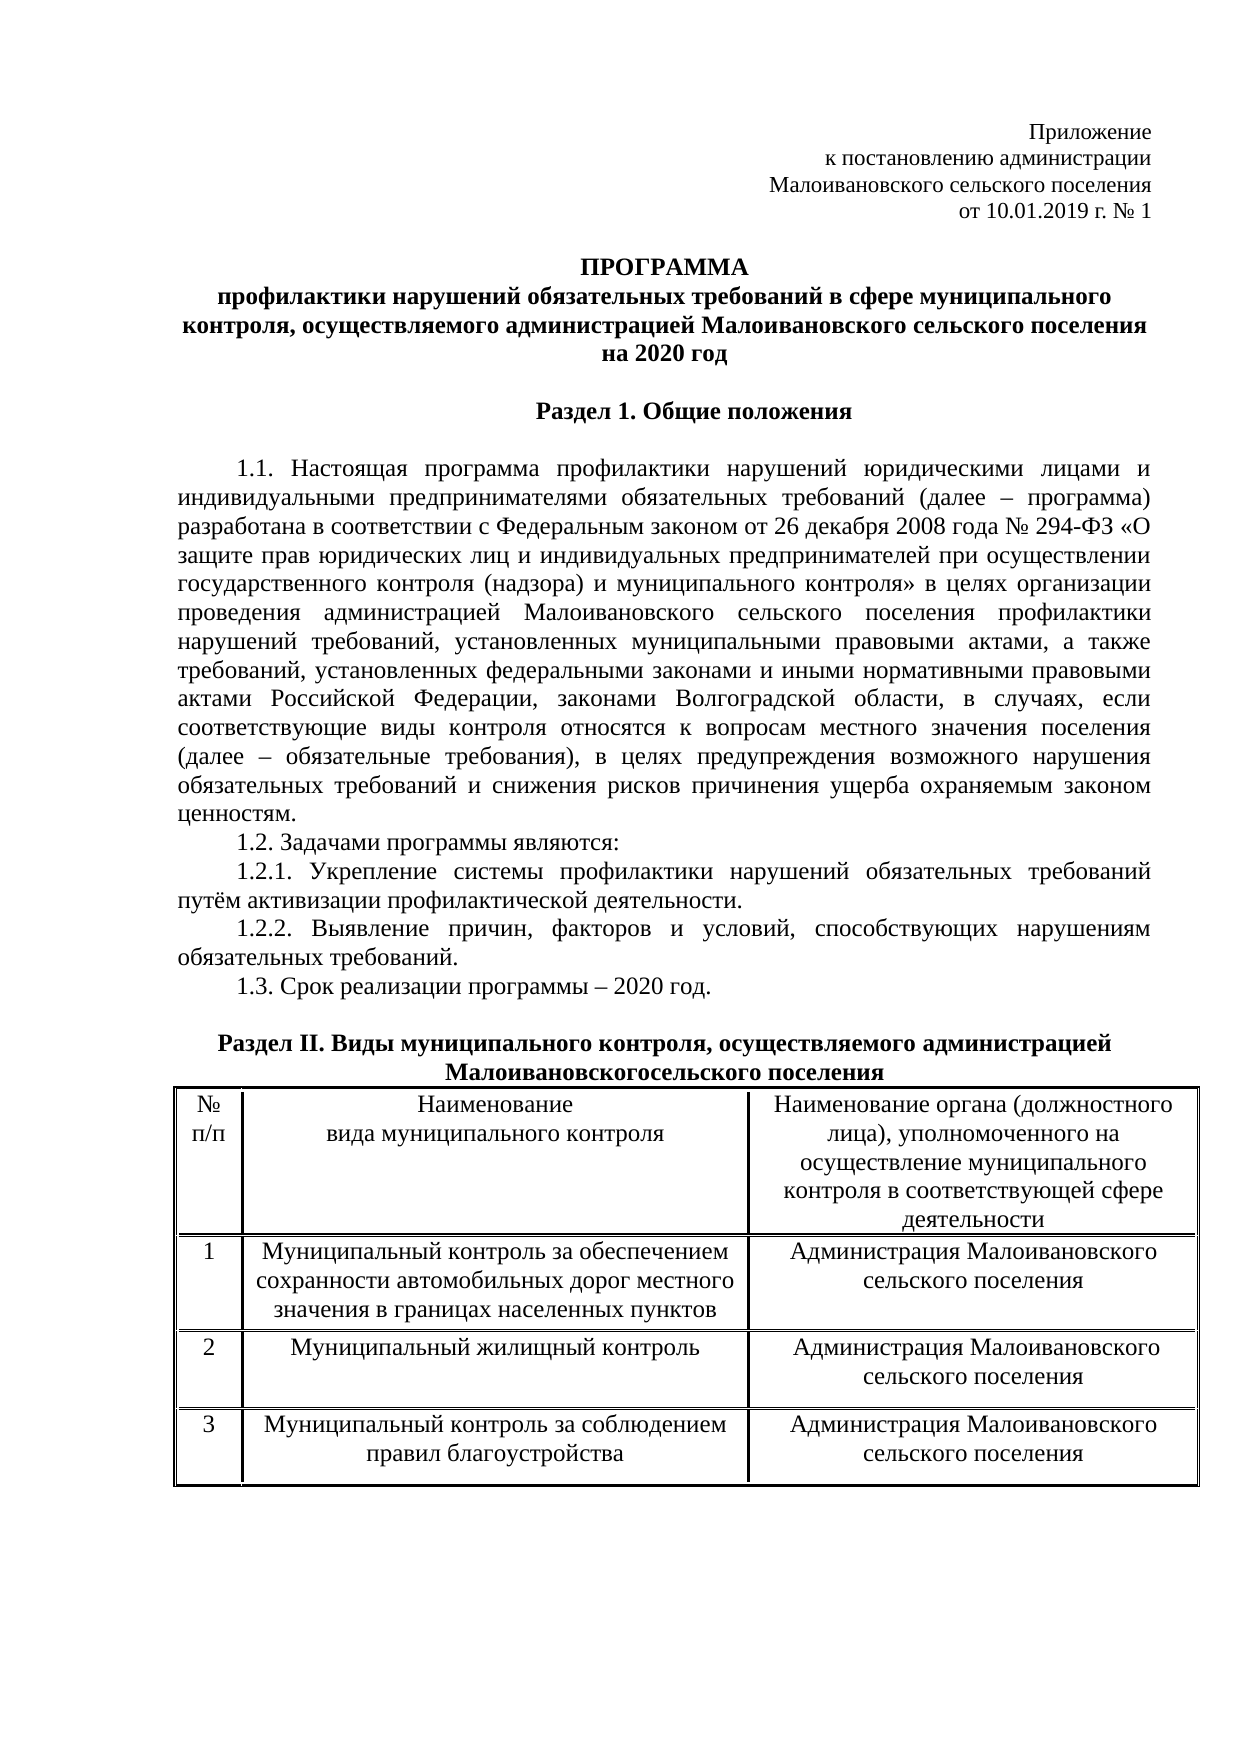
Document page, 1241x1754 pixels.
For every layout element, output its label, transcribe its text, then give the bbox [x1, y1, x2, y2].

text 1.2.1. Укрепление системы профилактики нарушений обязательных требований путём активизации профилактической деятельности. [177, 856, 1152, 913]
text к постановлению администрации [177, 144, 1152, 171]
table_cell 1 [177, 1233, 241, 1329]
text ПРОГРАММА [177, 252, 1152, 281]
title 1.3. Срок реализации программы – 2020 год. [177, 971, 1152, 1000]
table_cell Администрация Малоивановского сельского поселения [748, 1329, 1198, 1406]
text 1.2.2. Выявление причин, факторов и условий, способствующих нарушениям обязательных требований. [177, 913, 1152, 971]
table_header Наименование вида муниципального контроля [242, 1089, 748, 1233]
table_cell Администрация Малоивановского сельского поселения [748, 1406, 1197, 1484]
table_cell Муниципальный контроль за обеспечением сохранности автомобильных дорог местного значения в границах населенных пунктов [244, 1237, 747, 1329]
text Раздел 1. Общие положения [177, 396, 1152, 425]
text Раздел II. Виды муниципального контроля, осуществляемого администрацией Малоивановскогосельского поселения [177, 1028, 1152, 1086]
text 1.2. Задачами программы являются: [177, 827, 1152, 856]
table_cell Муниципальный жилищный контроль [244, 1332, 747, 1406]
table_cell 2 [175, 1329, 242, 1406]
text профилактики нарушений обязательных требований в сфере муниципального контроля, осуществляемого администрацией Малоивановского сельского поселения на 2020 год [177, 281, 1152, 367]
table_cell Администрация Малоивановского сельского поселения [750, 1233, 1197, 1329]
table_header № п/п [177, 1088, 242, 1233]
table_cell 3 [177, 1406, 242, 1484]
text 1.1. Настоящая программа профилактики нарушений юридическими лицами и индивидуальными предпринимателями обязательных требований (далее – программа) разработана в соответствии с Федеральным законом от 26 декабря 2008 года № 294-ФЗ «О защите прав юридических лиц и индивидуальных предпринимателей при осуществлении государственного контроля (надзора) и муниципального контроля» в целях организации проведения администрацией Малоивановского сельского поселения профилактики нарушений требований, установленных муниципальными правовыми актами, а также требований, установленных федеральными законами и иными нормативными правовыми актами Российской Федерации, законами Волгоградской области, в случаях, если соответствующие виды контроля относятся к вопросам местного значения поселения (далее – обязательные требования), в целях предупреждения возможного нарушения обязательных требований и снижения рисков причинения ущерба охраняемым законом ценностям. [177, 453, 1152, 827]
table_header Наименование органа (должностного лица), уполномоченного на осуществление муниципального контроля в соответствующей сфере деятельности [748, 1089, 1197, 1233]
text от 10.01.2019 г. № 1 [177, 197, 1152, 223]
text Малоивановского сельского поселения [177, 171, 1152, 197]
text Приложение [177, 118, 1152, 144]
table_cell Муниципальный контроль за соблюдением правил благоустройства [242, 1410, 748, 1484]
